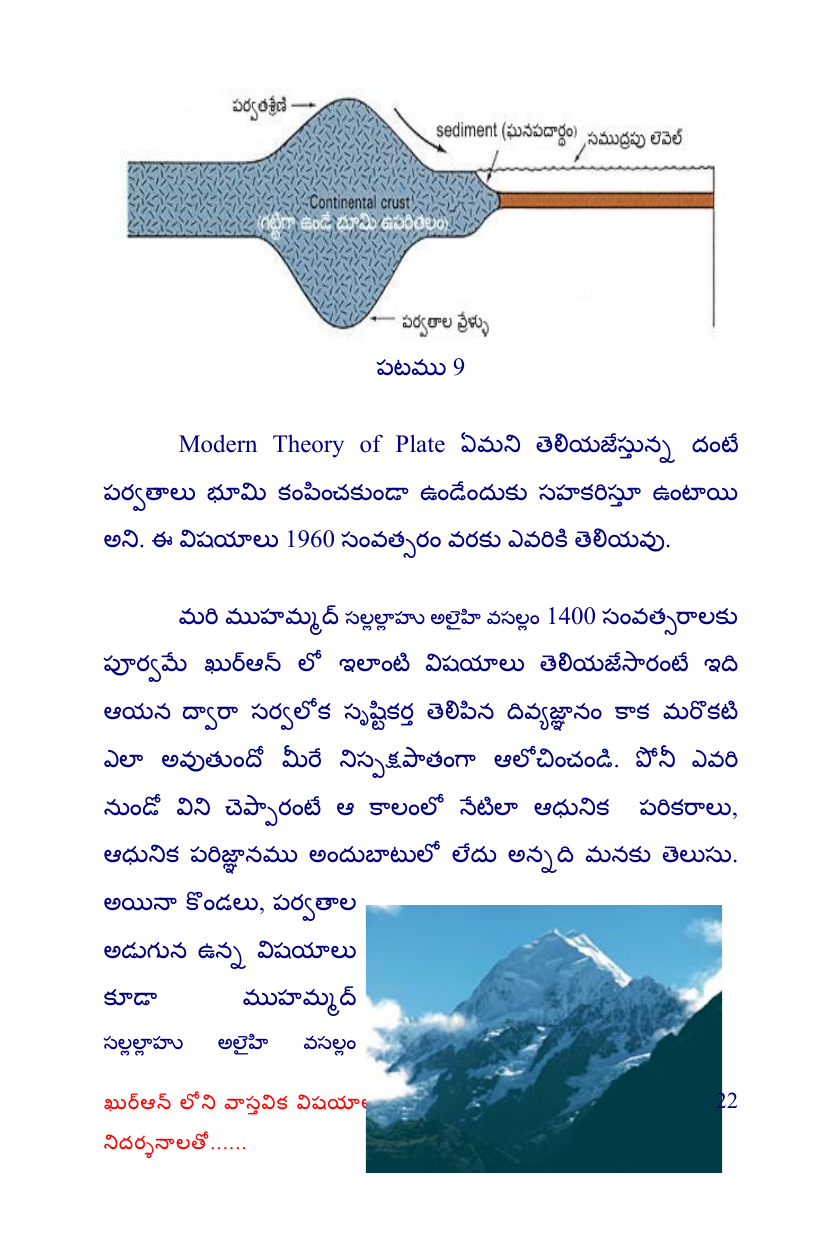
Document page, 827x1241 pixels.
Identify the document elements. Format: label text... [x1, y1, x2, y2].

text Modern Theory of Plate ఏమని తెలియజేస్తున్న దంటే పర్వతాలు భూమి కంపించకుండా ఉండేందుకు సహకరిస్తూ ఉంటాయి అని. ఈ విషయాలు 1960 సంవత్సరం వరకు ఎవరికి తెలియవు. [103, 425, 738, 568]
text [103, 597, 738, 1066]
picture [365, 905, 723, 1173]
picture [111, 88, 730, 348]
